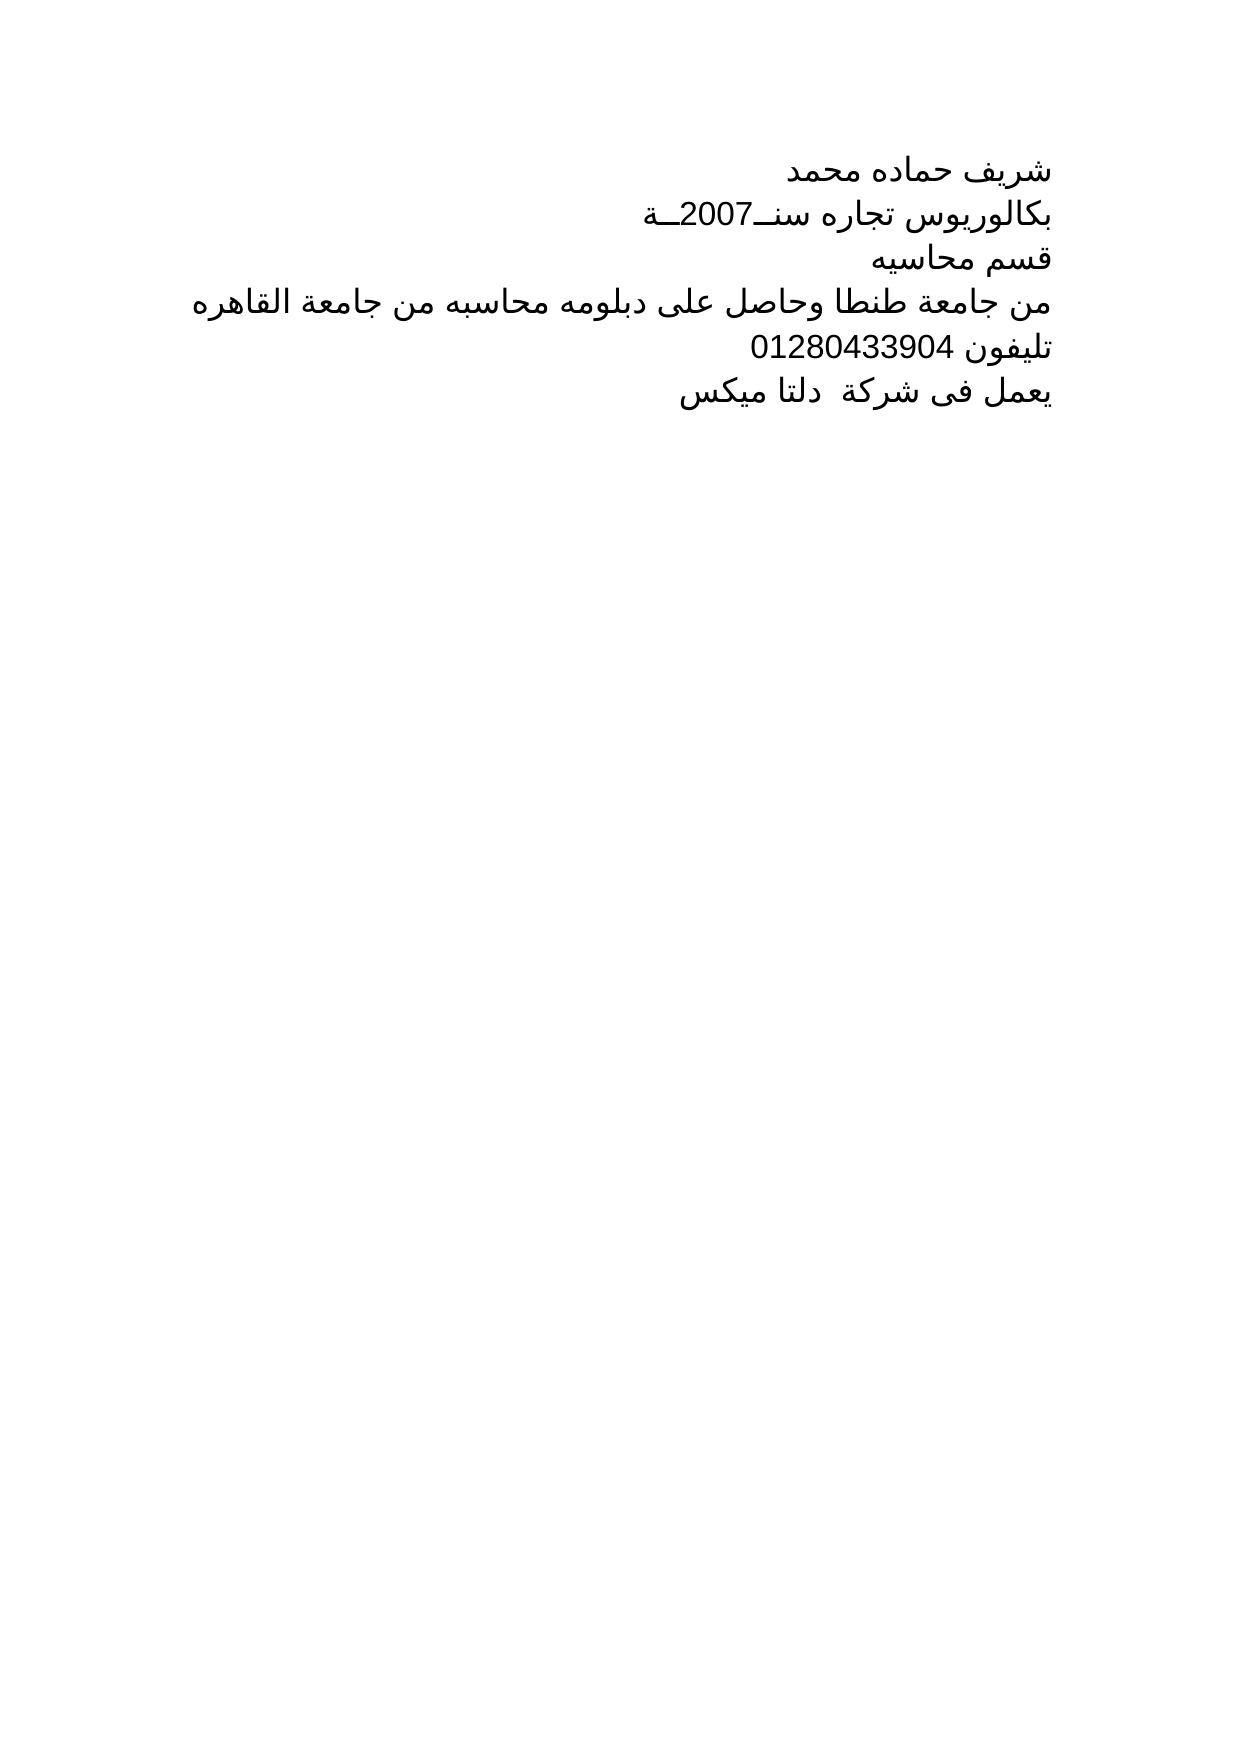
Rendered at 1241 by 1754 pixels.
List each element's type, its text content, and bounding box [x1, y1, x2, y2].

text تليفون 01280433904 [187, 327, 1053, 365]
text بكالوريوس تجاره سنــ2007ــة [187, 194, 1053, 233]
text من جامعة طنطا وحاصل على دبلومه محاسبه من جامعة القاهره [187, 282, 1053, 321]
text يعمل فى شركة دلتا ميكس [187, 371, 1053, 409]
text قسم محاسيه [187, 238, 1053, 277]
text شريف حماده محمد [187, 150, 1053, 188]
